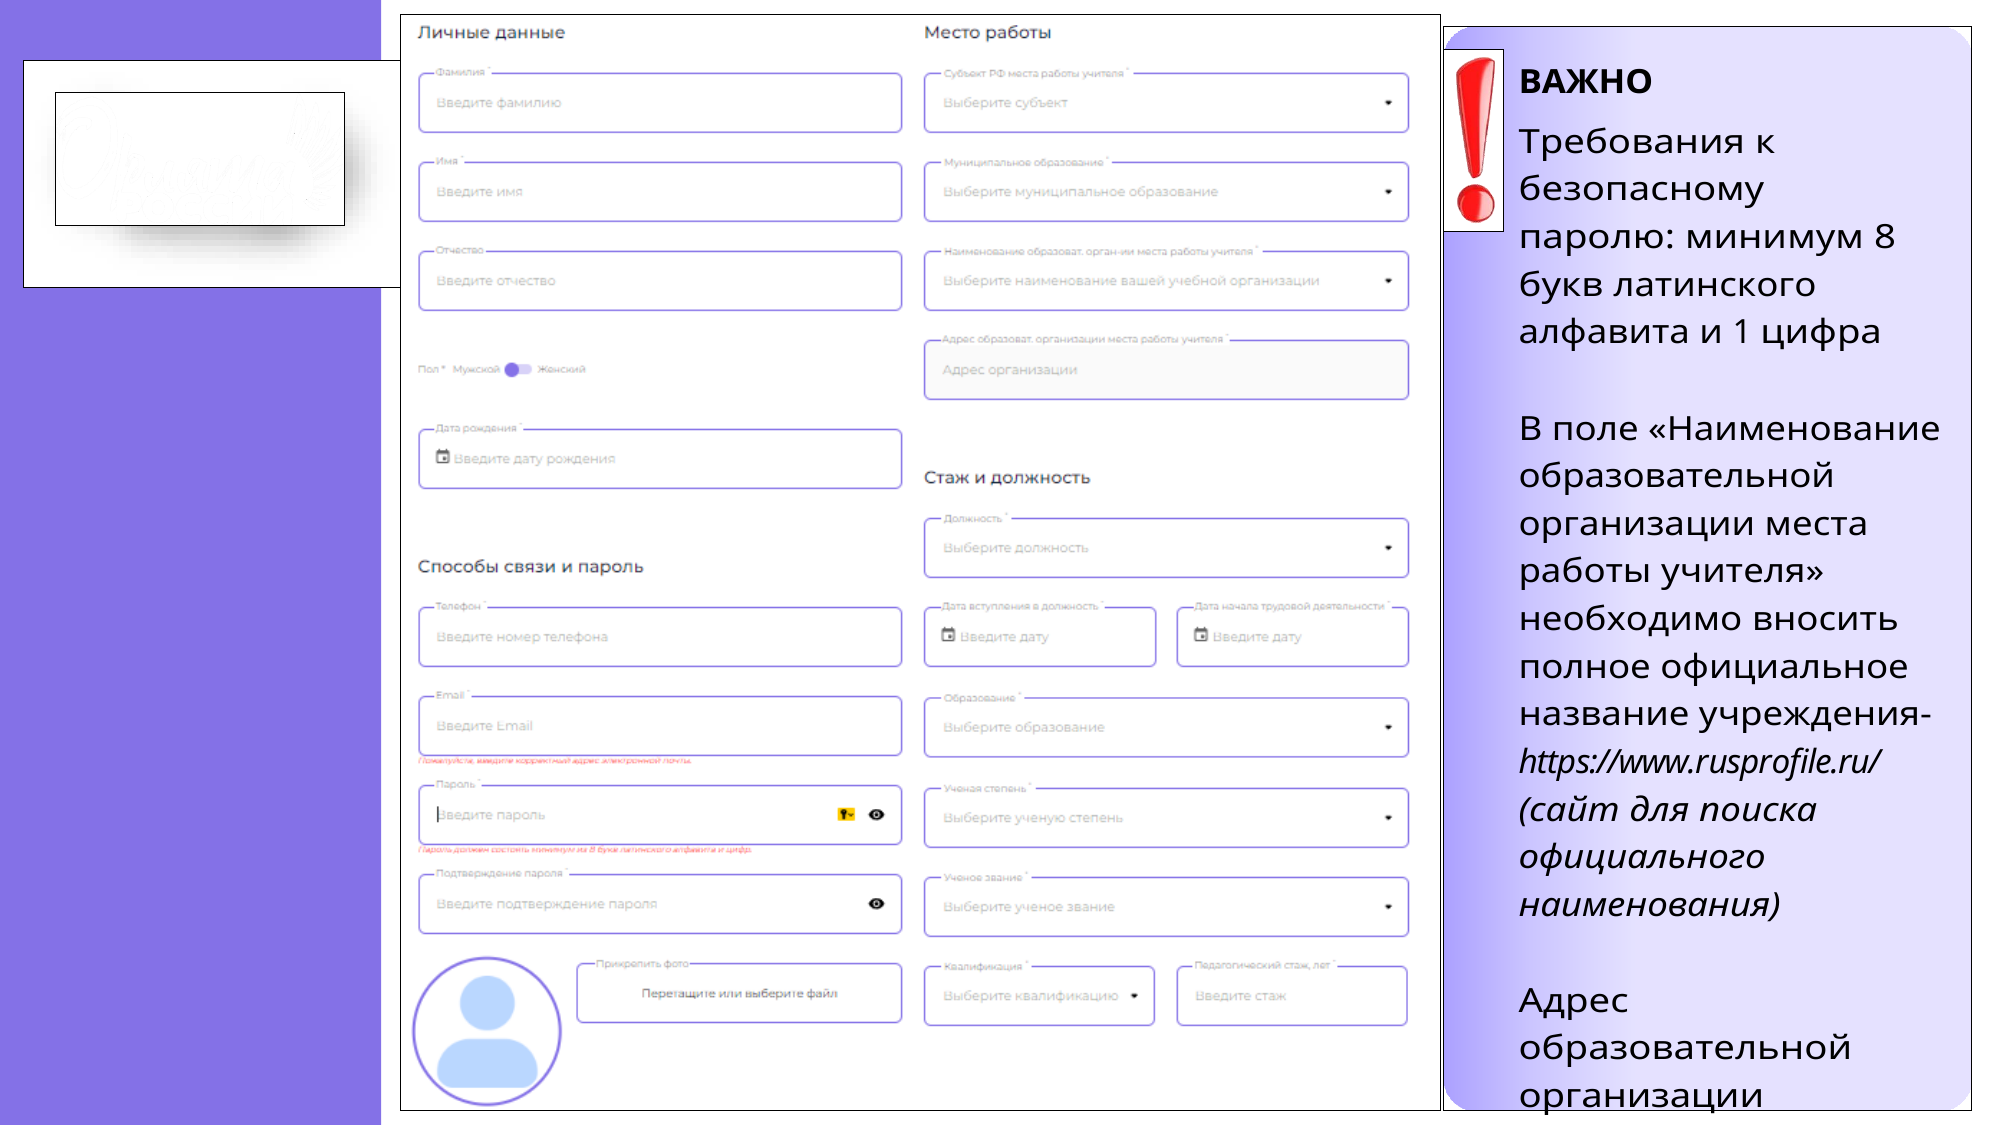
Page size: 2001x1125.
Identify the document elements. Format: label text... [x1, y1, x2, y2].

picture [1444, 50, 1503, 231]
picture [1444, 27, 1971, 1110]
picture [24, 61, 400, 287]
text Требования к безопасному паролю: минимум 8 букв латинского алфавита и 1 цифра [1518, 117, 1919, 353]
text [1518, 976, 1951, 1117]
picture [401, 15, 1440, 1110]
text ВАЖНО [1518, 58, 2000, 103]
text В поле «Наименование образовательной организации места работы учителя» необходимо вносить полное официальное название учреждения- https://www.rusprofile.ru/ (сайт для поиска официального наименования) [1518, 404, 1951, 926]
